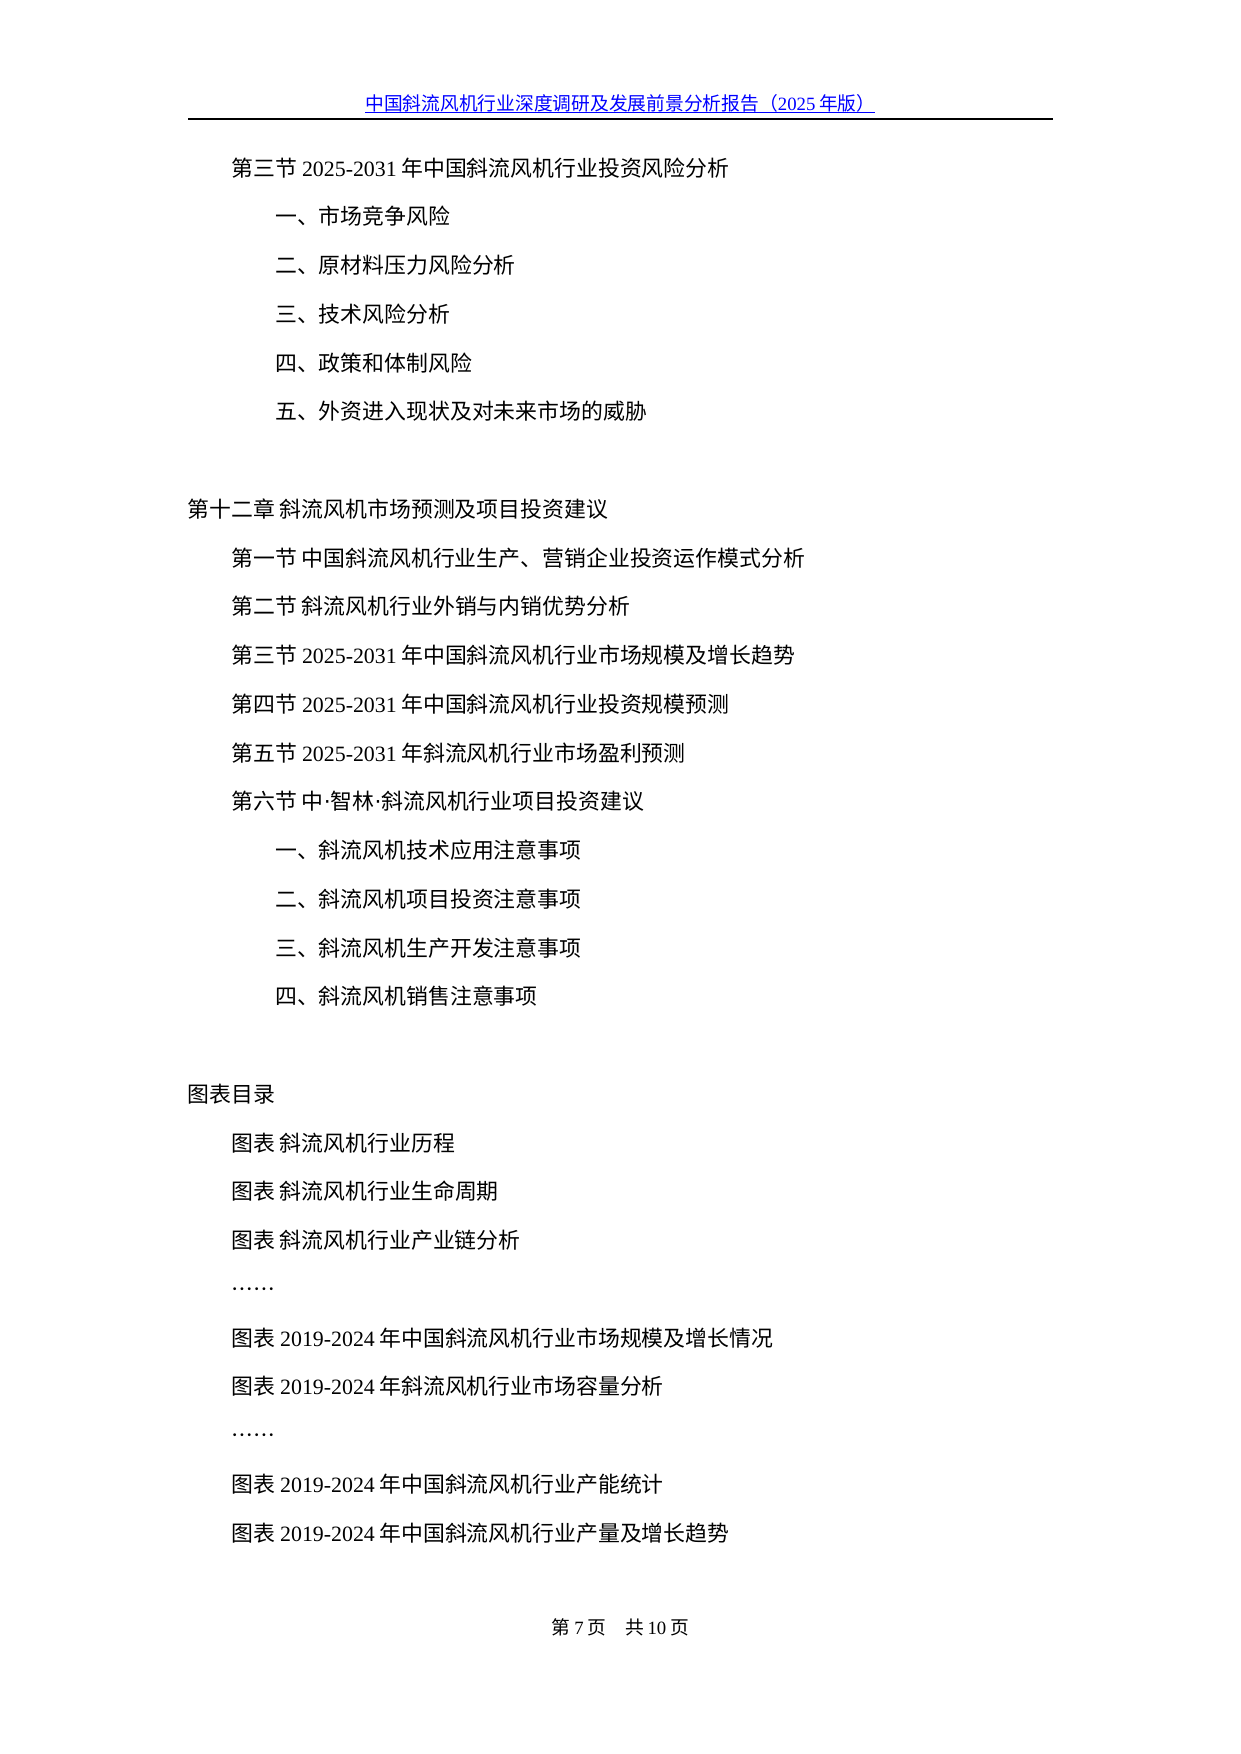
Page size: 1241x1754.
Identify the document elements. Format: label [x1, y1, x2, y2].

text [187, 150, 1053, 1548]
